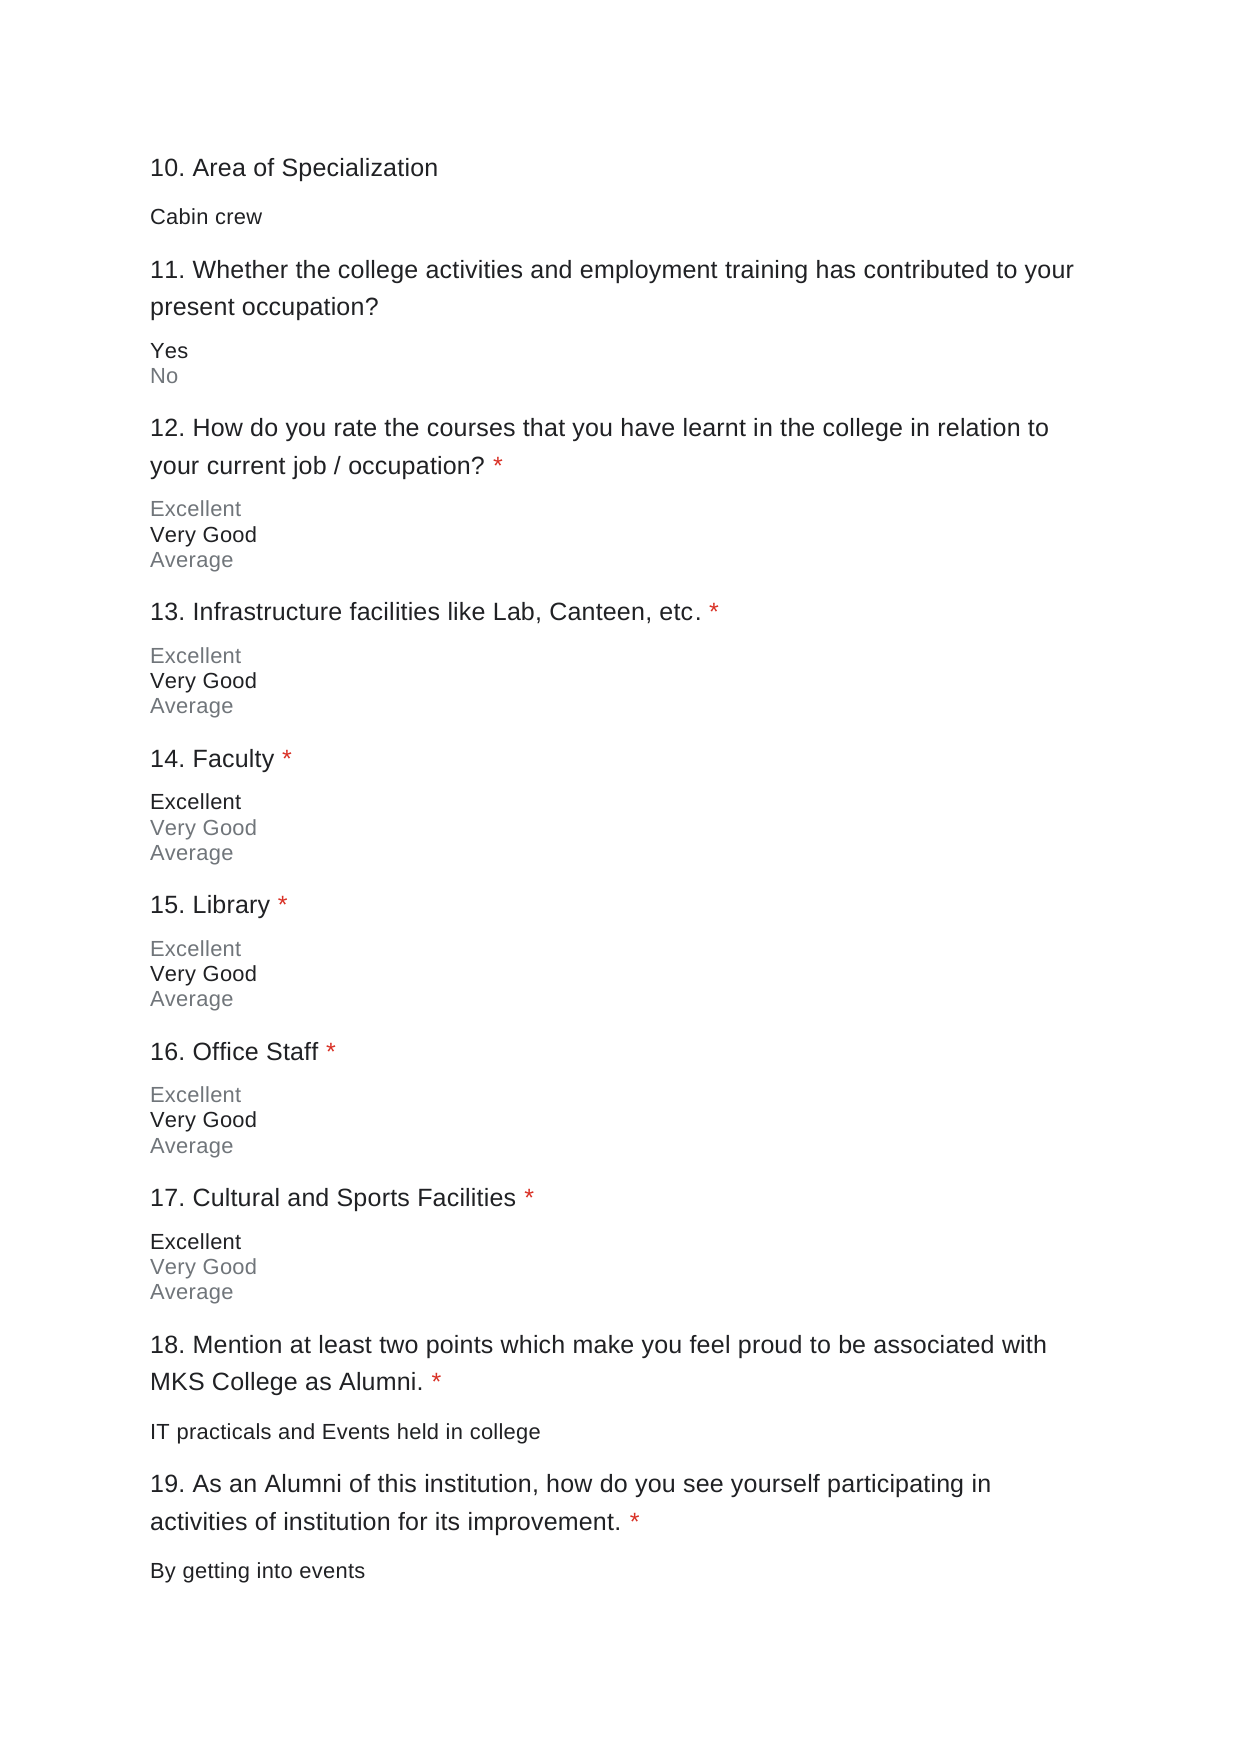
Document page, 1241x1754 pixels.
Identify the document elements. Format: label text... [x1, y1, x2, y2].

text By getting into events [150, 1552, 1090, 1583]
text 11. Whether the college activities and employment training has contributed to your present occupation? [150, 246, 1090, 321]
text Excellent [150, 1082, 1090, 1107]
text 14. Faculty * [150, 735, 1090, 772]
text Average [150, 986, 1090, 1011]
text 17. Cultural and Sports Facilities * [150, 1174, 1090, 1212]
text 15. Library * [150, 881, 1090, 919]
text Very Good [150, 668, 1090, 693]
text Yes [150, 337, 1090, 363]
text 10. Area of Specialization [150, 150, 1090, 181]
text Very Good [150, 521, 1090, 547]
text 18. Mention at least two points which make you feel proud to be associated with MKS College as Alumni. * [150, 1321, 1090, 1396]
text Average [150, 693, 1090, 718]
text 16. Office Staff * [150, 1028, 1090, 1065]
text Excellent [150, 643, 1090, 668]
text Excellent [150, 936, 1090, 961]
text Excellent [150, 789, 1090, 814]
text 13. Infrastructure facilities like Lab, Canteen, etc. * [150, 588, 1090, 626]
text Average [150, 1279, 1090, 1304]
text Very Good [150, 814, 1090, 839]
text Very Good [150, 1107, 1090, 1132]
text Cabin crew [150, 198, 1090, 229]
text Very Good [150, 961, 1090, 986]
text 12. How do you rate the courses that you have learnt in the college in relation to your current job / occupation? * [150, 404, 1090, 479]
text Very Good [150, 1254, 1090, 1279]
text Average [150, 547, 1090, 572]
text 19. As an Alumni of this institution, how do you see yourself participating in activities of institution for its improvement. * [150, 1460, 1090, 1535]
text IT practicals and Events held in college [150, 1412, 1090, 1444]
text No [150, 363, 1090, 388]
text Average [150, 1132, 1090, 1158]
text Excellent [150, 1228, 1090, 1254]
text Average [150, 839, 1090, 865]
text Excellent [150, 496, 1090, 521]
